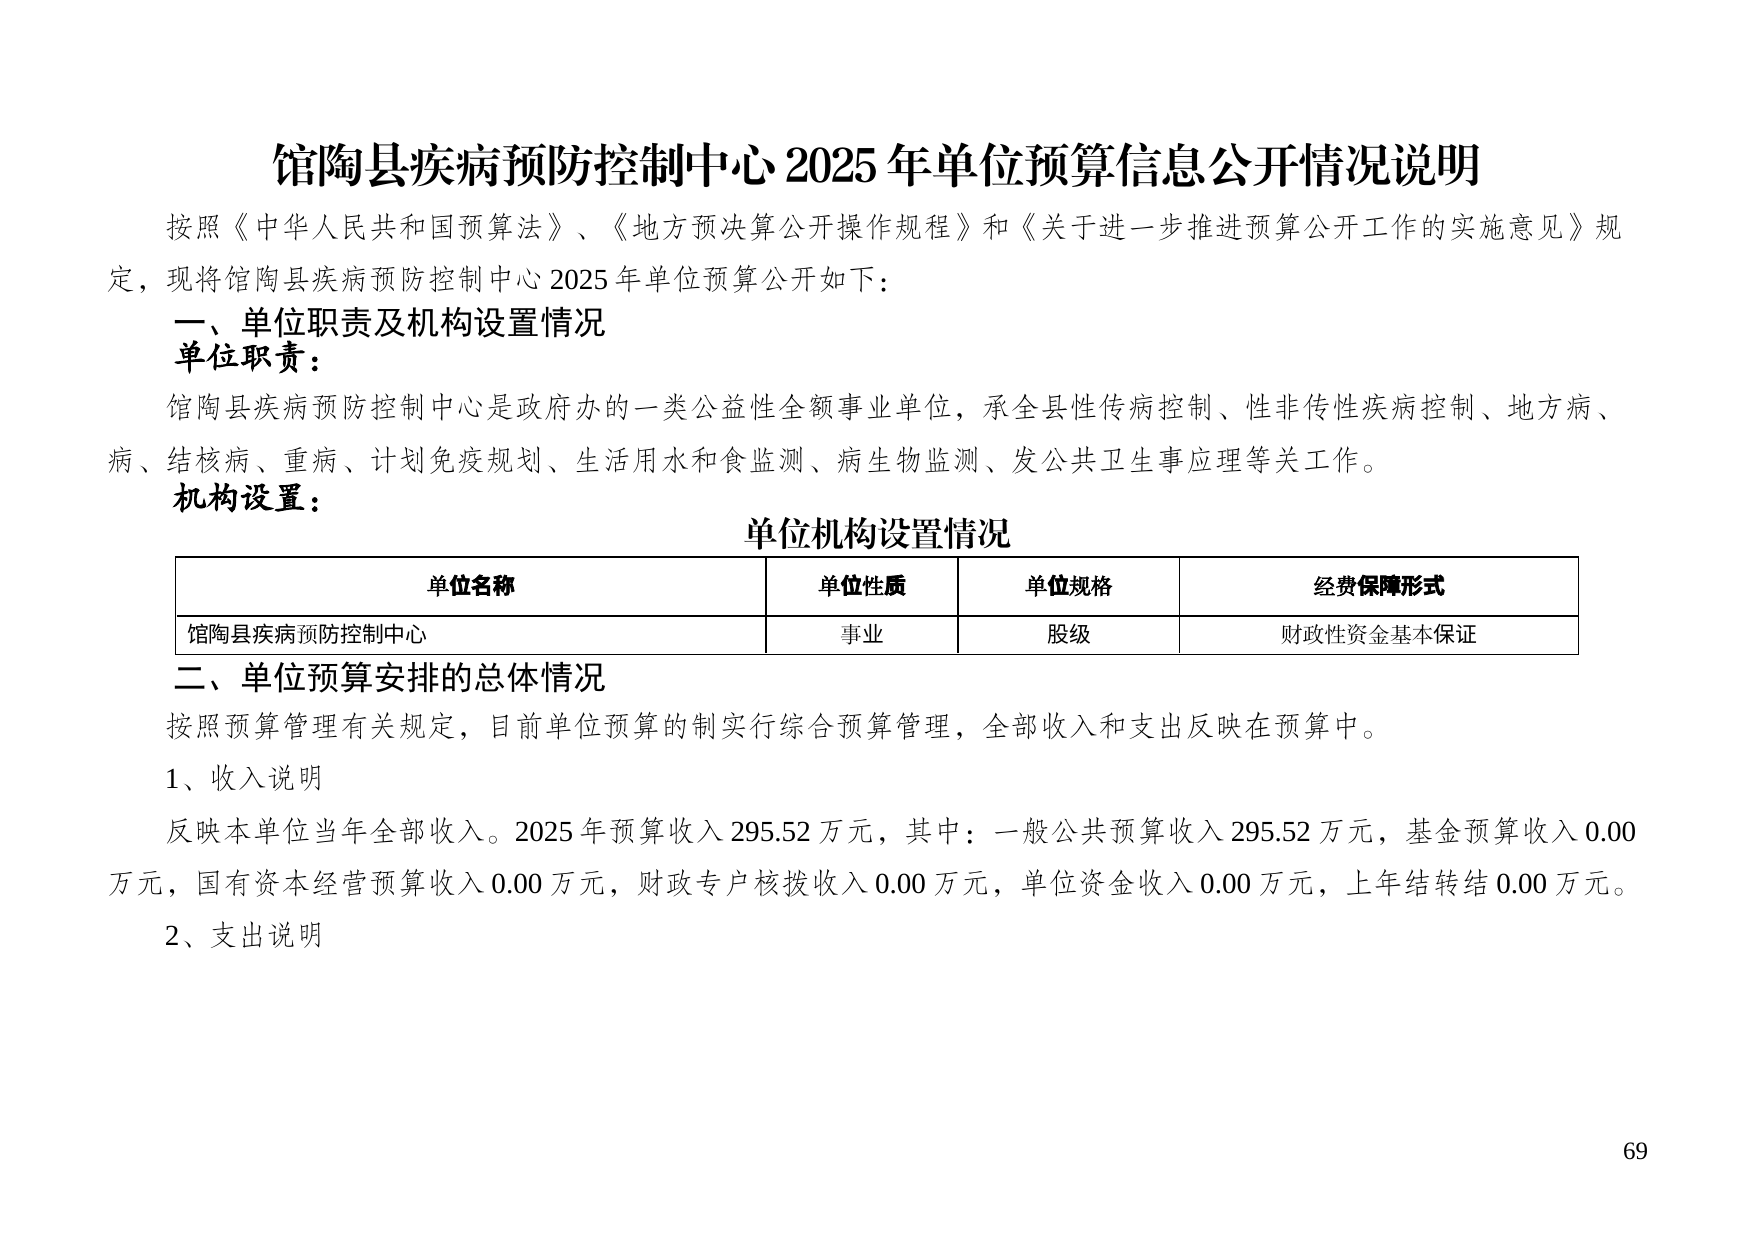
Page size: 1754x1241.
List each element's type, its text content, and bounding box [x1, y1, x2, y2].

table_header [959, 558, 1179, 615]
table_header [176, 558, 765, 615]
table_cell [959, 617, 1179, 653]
text 单位机构设置情况 [106, 517, 1648, 556]
text 2、支出说明 [106, 903, 1648, 956]
text 1、收入说明 [106, 747, 1648, 799]
text 馆陶县疾病预防控制中心是政府举办的一类公益性全额事业单位，承担全县急性传染病控制、慢性非传染性疾病控制、地方病、艾滋病、结核病、重症精神病、计划免疫规划、生活饮用水和食盐监测、病源微生物监测、突发公共卫生事件应急处理等相关工作。 [106, 376, 1648, 480]
text 二、单位预算安排的总体情况 [106, 656, 1648, 694]
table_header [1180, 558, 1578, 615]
text 按照《中华人民共和国预算法》、《地方预决算公开操作规程》和《关于进一步推进预算公开工作的实施意见》规定，现将馆陶县疾病预防控制中心2025年单位预算公开如下： [106, 196, 1648, 300]
text 机构设置： [106, 480, 1648, 517]
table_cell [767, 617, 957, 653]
text 反映本单位当年全部收入。2025年预算收入295.52万元，其中：一般公共预算收入295.52万元，基金预算收入0.00万元，国有资本经营预算收入0.00万元，财政专户核拨收入0.00万元，单位资金收入0.00万元，上年结转结余0.00万元。 [106, 799, 1648, 903]
text 一、单位职责及机构设置情况 [106, 301, 1648, 339]
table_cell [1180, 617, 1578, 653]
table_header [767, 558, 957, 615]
text 单位职责： [106, 340, 1648, 376]
text 按照预算管理有关规定，目前单位预算的编制实行综合预算管理，即全部收入和支出都反映在预算中。 [106, 695, 1648, 747]
text 馆陶县疾病预防控制中心2025年单位预算信息公开情况说明 [106, 142, 1648, 196]
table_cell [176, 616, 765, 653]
